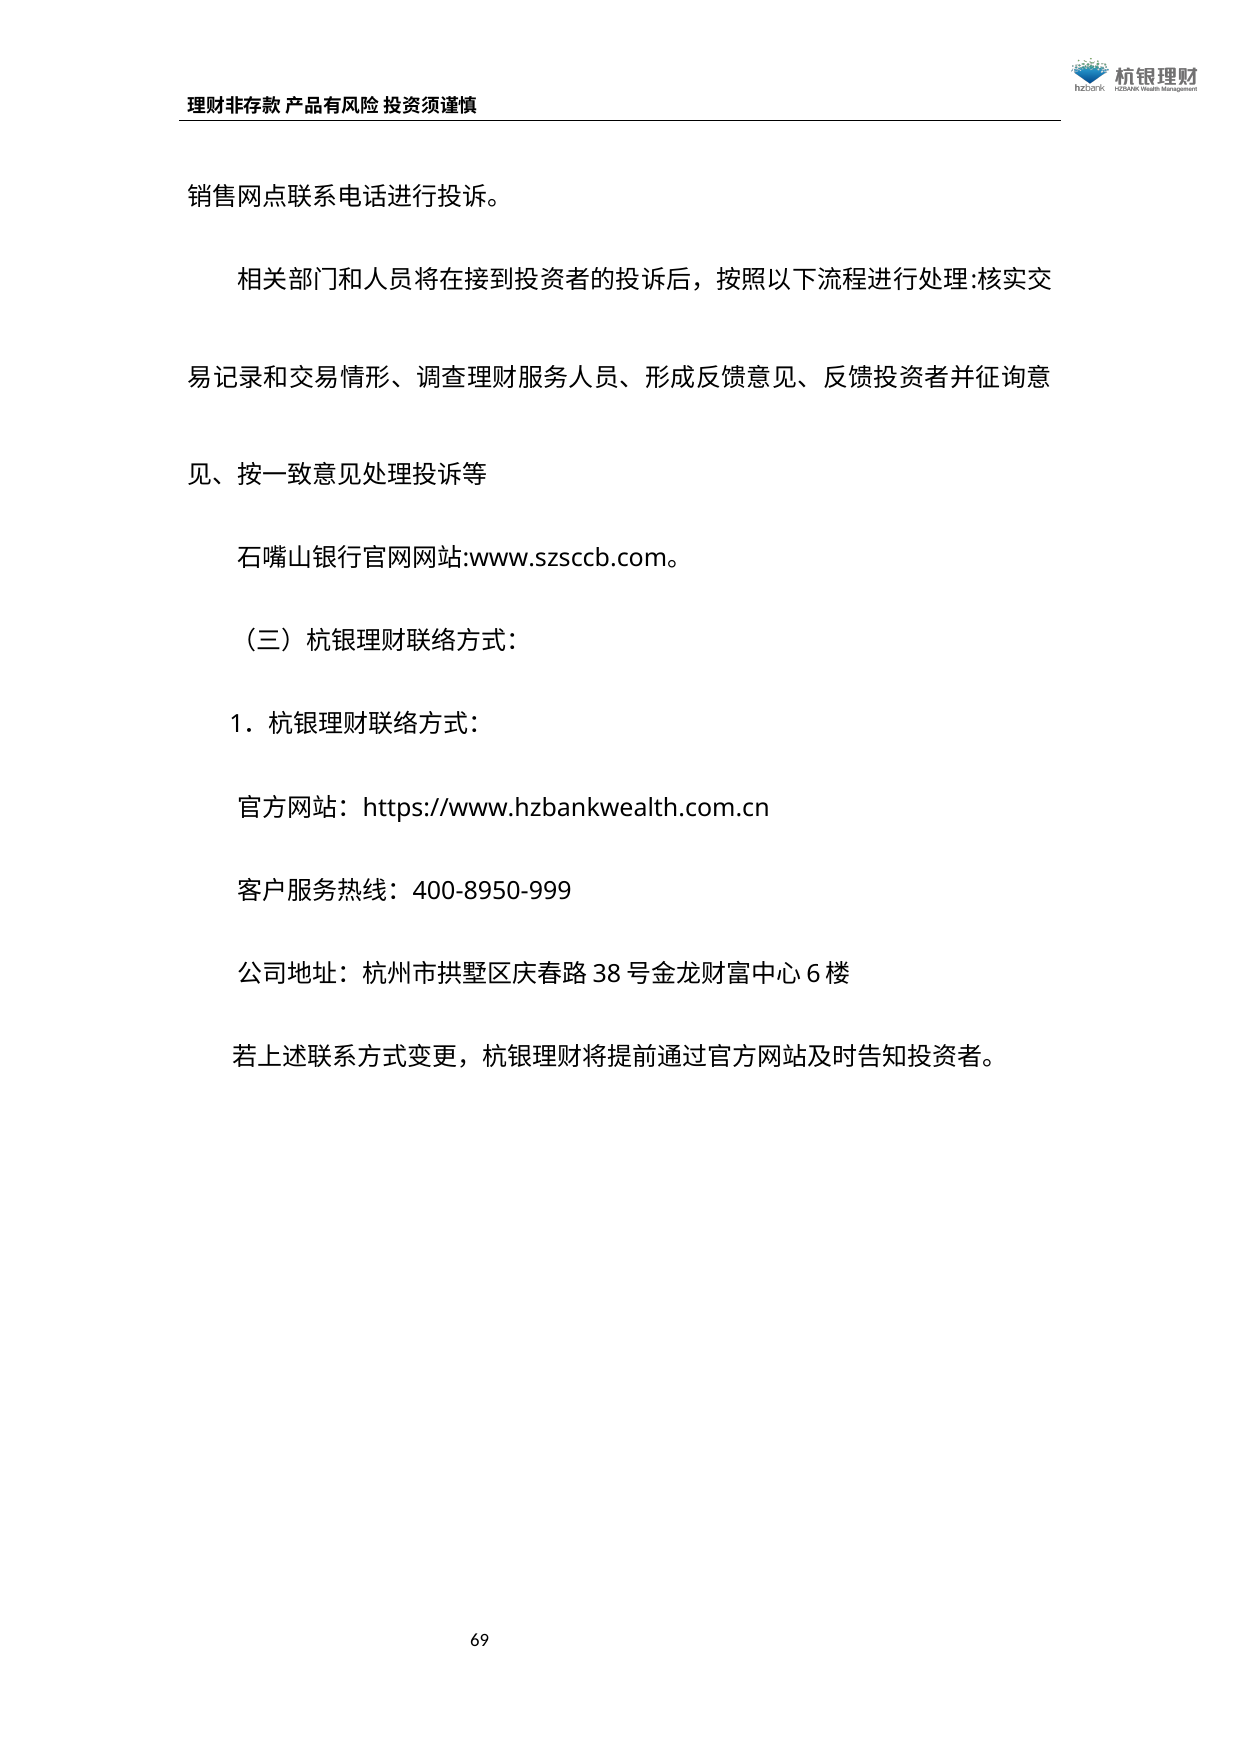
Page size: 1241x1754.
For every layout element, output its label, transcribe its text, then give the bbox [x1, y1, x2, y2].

picture [1027, 0, 1240, 151]
text 客户服务热线：400-8950-999 [187, 856, 1053, 921]
text 官方网站：https://www.hzbankwealth.com.cn [187, 773, 1053, 838]
list 杭银理财联络方式： [187, 689, 1053, 754]
list 相关部门和人员将在接到投资者的投诉后，按照以下流程进行处理:核实交易记录和交易情形、调查理财服务人员、形成反馈意见、反馈投资者并征询意见、按一致意见处理投诉等 [187, 245, 1053, 505]
list 杭银理财联络方式： [187, 606, 1053, 671]
text 若上述联系方式变更，杭银理财将提前通过官方网站及时告知投资者。杭银理财理财计划投资协议书 [187, 1022, 1053, 1087]
list 投资者若需投诉，请随时拔打石嘴山银行(销售机构)24小时客户服务热线:96789;投资者也可拨打理财产品销售文件上载明的理财服务人员联系电话、销售网点联系电话进行投诉。 [187, 162, 1053, 227]
text 公司地址：杭州市拱墅区庆春路38号金龙财富中心6楼 [187, 939, 1053, 1004]
list 石嘴山银行官网网站:www.szsccb.com。 [187, 523, 1053, 588]
